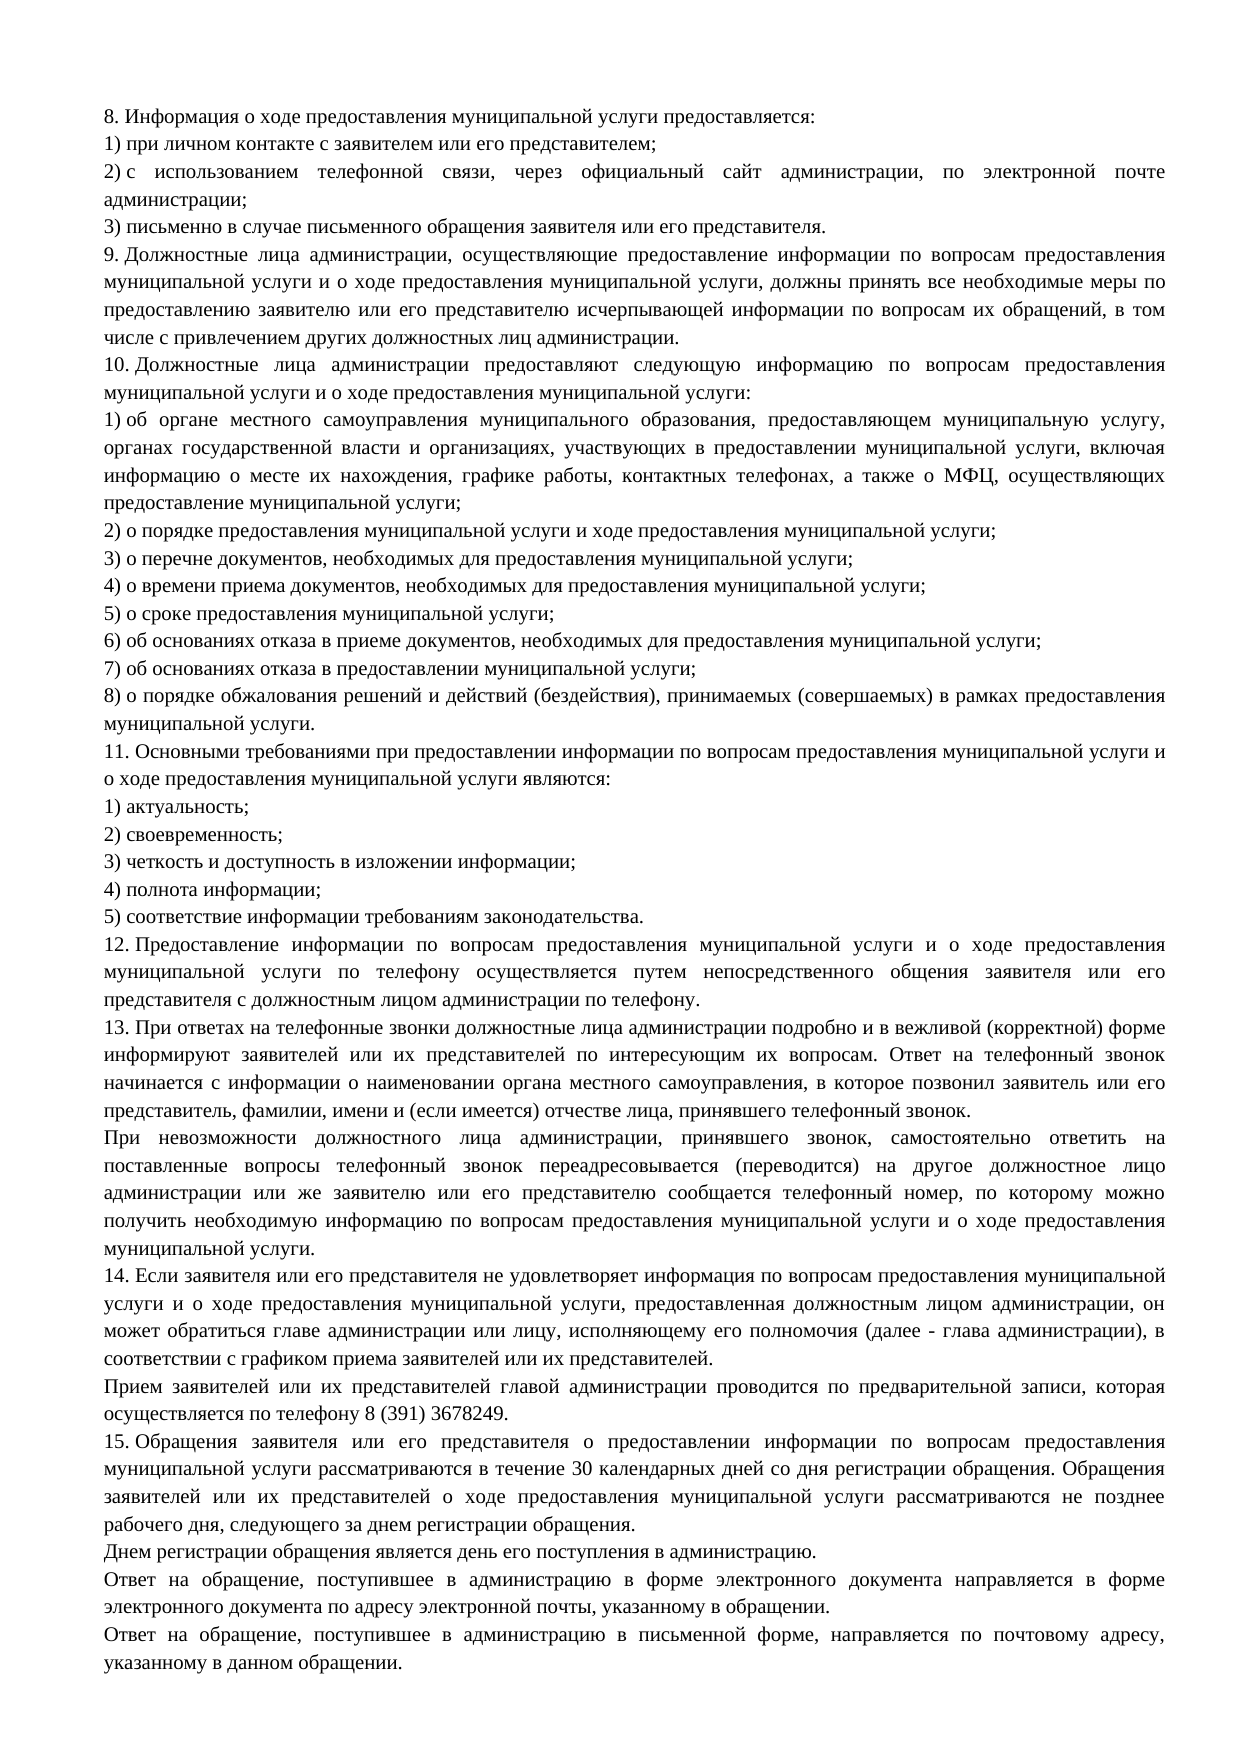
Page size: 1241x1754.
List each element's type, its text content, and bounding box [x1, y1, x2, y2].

text 5) о сроке предоставления муниципальной услуги; [103, 601, 1167, 625]
text 9. Должностные лица администрации, осуществляющие предоставление информации по вопросам предоставления муниципальной услуги и о ходе предоставления муниципальной услуги, должны принять все необходимые меры по предоставлению заявителю или его представителю исчерпывающей информации по вопросам их обращений, в том числе с привлечением других должностных лиц администрации. [103, 242, 1167, 349]
text 11. Основными требованиями при предоставлении информации по вопросам предоставления муниципальной услуги и о ходе предоставления муниципальной услуги являются: [103, 739, 1167, 790]
text 3) о перечне документов, необходимых для предоставления муниципальной услуги; [103, 545, 1167, 569]
text 4) о времени приема документов, необходимых для предоставления муниципальной услуги; [103, 573, 1167, 597]
text 6) об основаниях отказа в приеме документов, необходимых для предоставления муниципальной услуги; [103, 628, 1167, 652]
text 1) при личном контакте с заявителем или его представителем; [103, 131, 1167, 155]
text При невозможности должностного лица администрации, принявшего звонок, самостоятельно ответить на поставленные вопросы телефонный звонок переадресовывается (переводится) на другое должностное лицо администрации или же заявителю или его представителю сообщается телефонный номер, по которому можно получить необходимую информацию по вопросам предоставления муниципальной услуги и о ходе предоставления муниципальной услуги. [103, 1125, 1167, 1259]
text 8) о порядке обжалования решений и действий (бездействия), принимаемых (совершаемых) в рамках предоставления муниципальной услуги. [103, 683, 1167, 735]
text 13. При ответах на телефонные звонки должностные лица администрации подробно и в вежливой (корректной) форме информируют заявителей или их представителей по интересующим их вопросам. Ответ на телефонный звонок начинается с информации о наименовании органа местного самоуправления, в которое позвонил заявитель или его представитель, фамилии, имени и (если имеется) отчестве лица, принявшего телефонный звонок. [103, 1015, 1167, 1122]
text 1) актуальность; [103, 794, 1167, 818]
text 1) об органе местного самоуправления муниципального образования, предоставляющем муниципальную услугу, органах государственной власти и организациях, участвующих в предоставлении муниципальной услуги, включая информацию о месте их нахождения, графике работы, контактных телефонах, а также о МФЦ, осуществляющих предоставление муниципальной услуги; [103, 407, 1167, 514]
text 8. Информация о ходе предоставления муниципальной услуги предоставляется: [103, 104, 1167, 128]
text 2) о порядке предоставления муниципальной услуги и ходе предоставления муниципальной услуги; [103, 518, 1167, 542]
text 3) четкость и доступность в изложении информации; [103, 849, 1167, 873]
text 7) об основаниях отказа в предоставлении муниципальной услуги; [103, 656, 1167, 680]
text 10. Должностные лица администрации предоставляют следующую информацию по вопросам предоставления муниципальной услуги и о ходе предоставления муниципальной услуги: [103, 352, 1167, 404]
text Ответ на обращение, поступившее в администрацию в письменной форме, направляется по почтовому адресу, указанному в данном обращении. [103, 1622, 1167, 1674]
text 12. Предоставление информации по вопросам предоставления муниципальной услуги и о ходе предоставления муниципальной услуги по телефону осуществляется путем непосредственного общения заявителя или его представителя с должностным лицом администрации по телефону. [103, 932, 1167, 1011]
text 5) соответствие информации требованиям законодательства. [103, 904, 1167, 928]
text Прием заявителей или их представителей главой администрации проводится по предварительной записи, которая осуществляется по телефону 8 (391) 3678249. [103, 1373, 1167, 1425]
text Днем регистрации обращения является день его поступления в администрацию. [103, 1539, 1167, 1563]
text 4) полнота информации; [103, 877, 1167, 901]
text 3) письменно в случае письменного обращения заявителя или его представителя. [103, 214, 1167, 238]
text Ответ на обращение, поступившее в администрацию в форме электронного документа направляется в форме электронного документа по адресу электронной почты, указанному в обращении. [103, 1567, 1167, 1618]
text 15. Обращения заявителя или его представителя о предоставлении информации по вопросам предоставления муниципальной услуги рассматриваются в течение 30 календарных дней со дня регистрации обращения. Обращения заявителей или их представителей о ходе предоставления муниципальной услуги рассматриваются не позднее рабочего дня, следующего за днем регистрации обращения. [103, 1429, 1167, 1536]
text 14. Если заявителя или его представителя не удовлетворяет информация по вопросам предоставления муниципальной услуги и о ходе предоставления муниципальной услуги, предоставленная должностным лицом администрации, он может обратиться главе администрации или лицу, исполняющему его полномочия (далее - глава администрации), в соответствии с графиком приема заявителей или их представителей. [103, 1263, 1167, 1370]
text 2) своевременность; [103, 821, 1167, 846]
text 2) с использованием телефонной связи, через официальный сайт администрации, по электронной почте администрации; [103, 159, 1167, 211]
